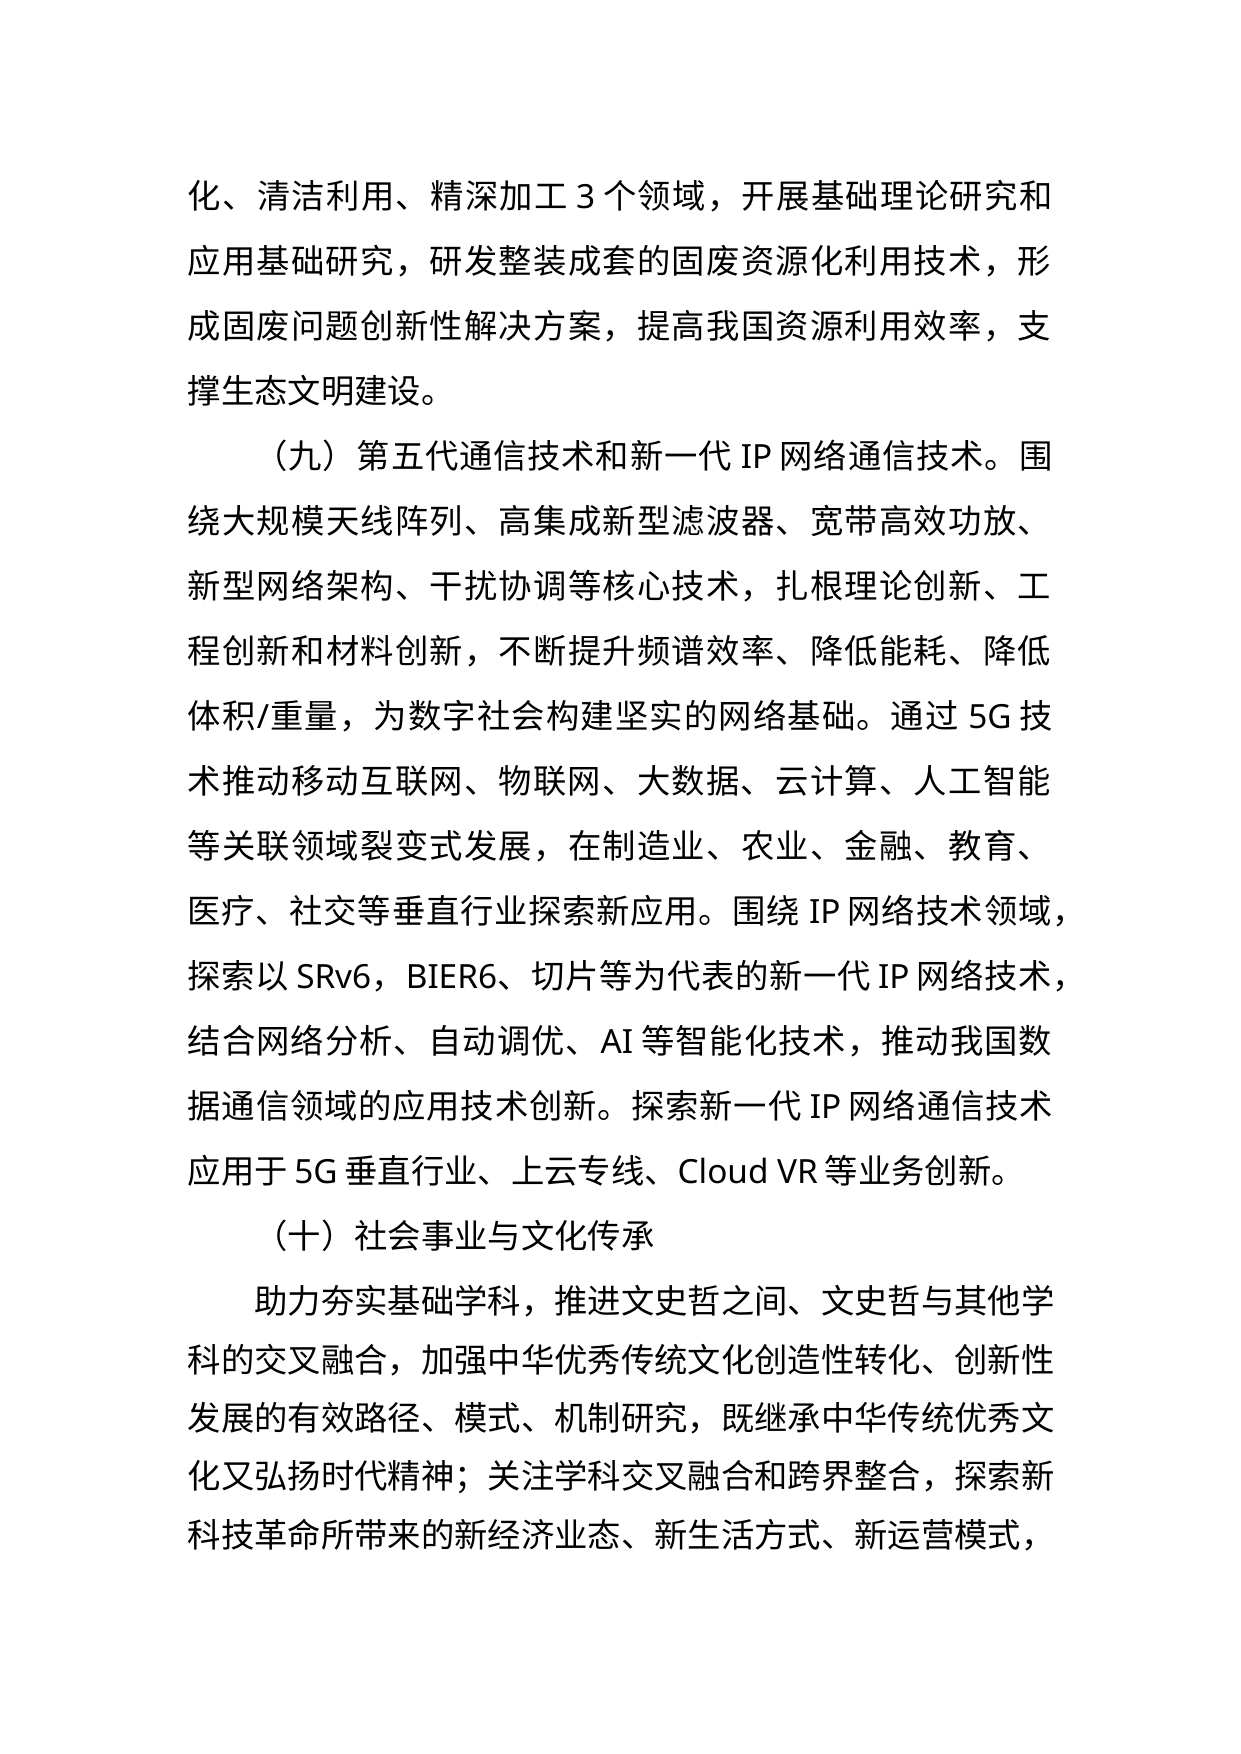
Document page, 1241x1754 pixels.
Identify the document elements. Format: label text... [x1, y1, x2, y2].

text （十）社会事业与文化传承 [187, 1202, 1053, 1267]
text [187, 162, 1053, 422]
text （九）第五代通信技术和新一代IP网络通信技术。围绕大规模天线阵列、高集成新型滤波器、宽带高效功放、新型网络架构、干扰协调等核心技术，扎根理论创新、工程创新和材料创新，不断提升频谱效率、降低能耗、降低体积/重量，为数字社会构建坚实的网络基础。通过5G技术推动移动互联网、物联网、大数据、云计算、人工智能等关联领域裂变式发展，在制造业、农业、金融、教育、医疗、社交等垂直行业探索新应用。围绕IP网络技术领域，探索以SRv6，BIER6、切片等为代表的新一代IP网络技术，结合网络分析、自动调优、AI等智能化技术，推动我国数据通信领域的应用技术创新。探索新一代IP网络通信技术应用于5G垂直行业、上云专线、Cloud VR等业务创新。 [187, 422, 1053, 1202]
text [187, 1267, 1059, 1559]
